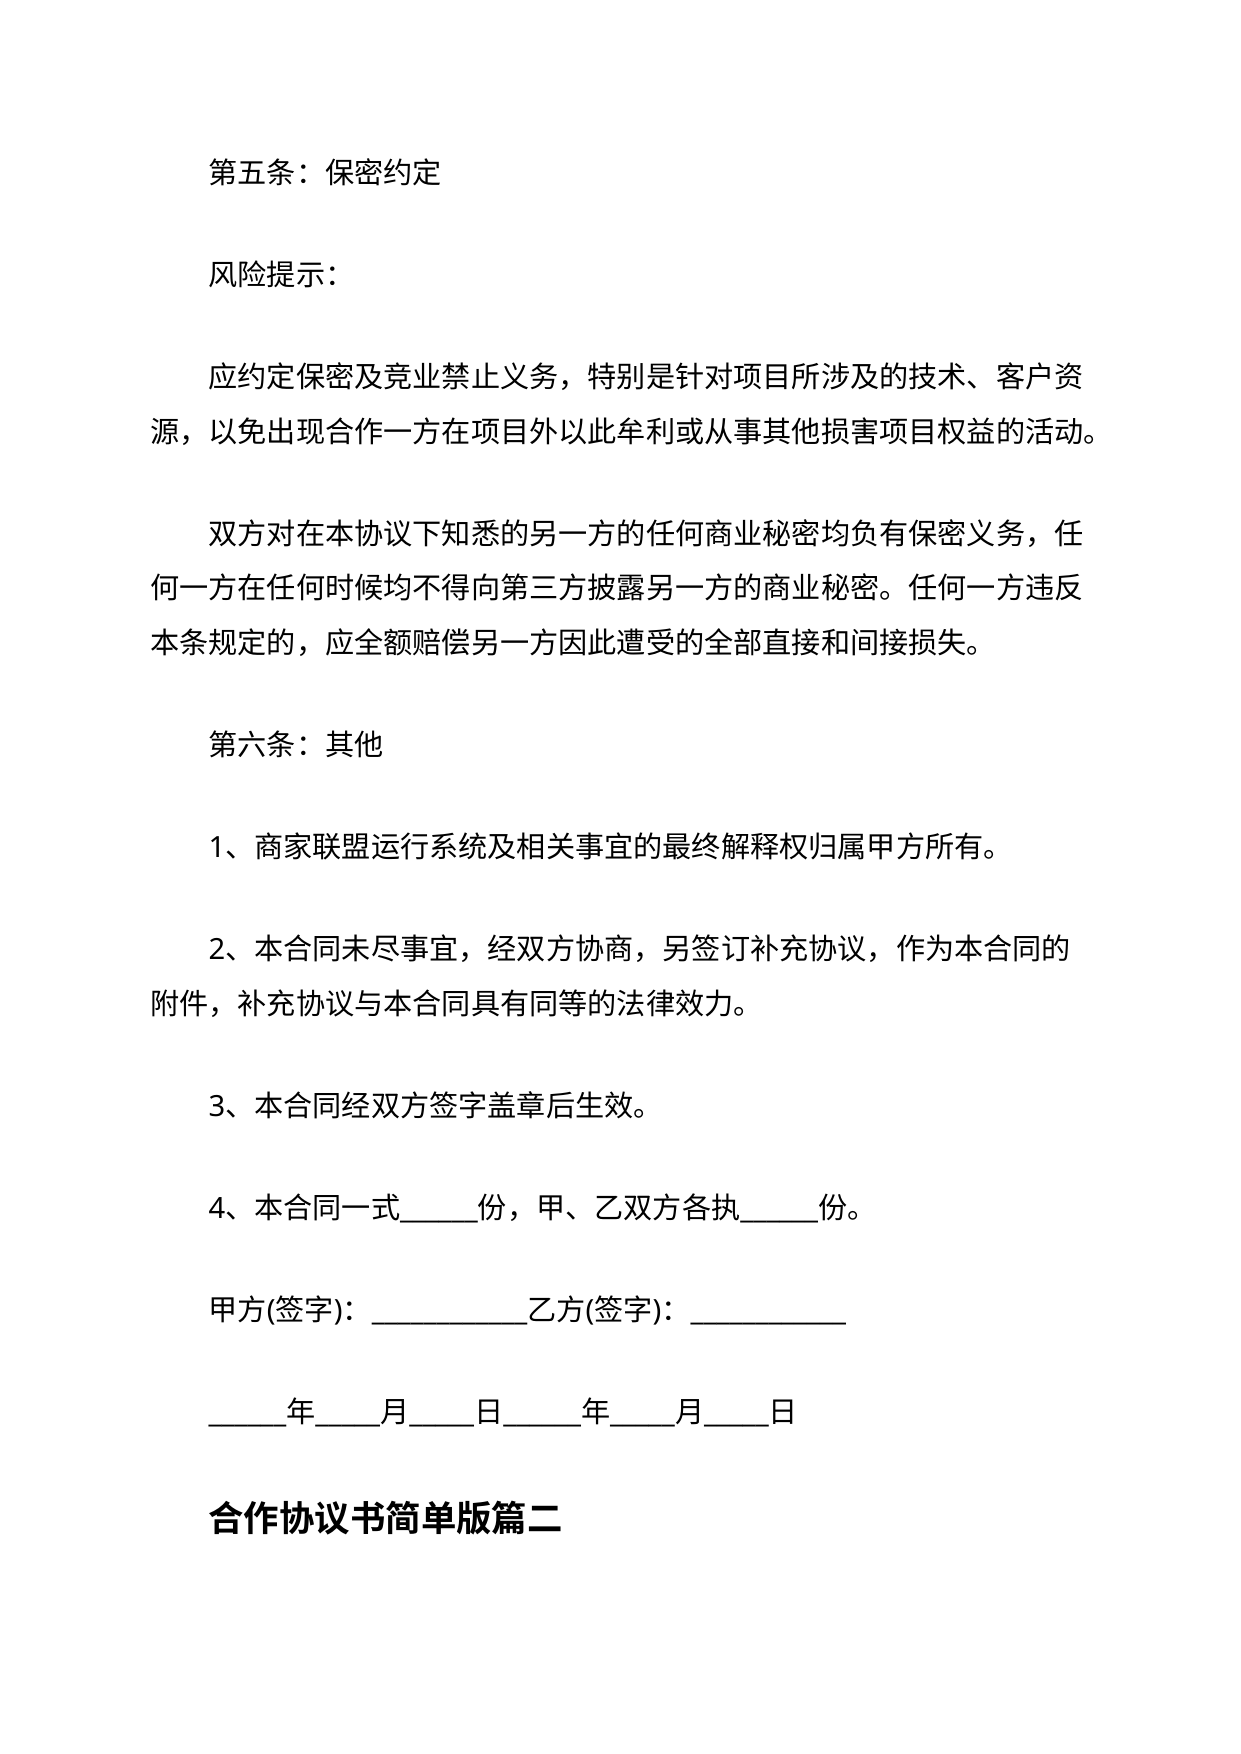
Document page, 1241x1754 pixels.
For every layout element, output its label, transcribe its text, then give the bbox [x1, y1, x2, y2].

text 第六条：其他 [150, 722, 1090, 764]
text 第五条：保密约定 [150, 150, 1090, 192]
text ______年_____月_____日______年_____月_____日 [150, 1388, 1090, 1431]
text 4、本合同一式______份，甲、乙双方各执______份。 [150, 1184, 1090, 1227]
text 风险提示： [150, 252, 1090, 294]
text 甲方(签字)：____________乙方(签字)：____________ [150, 1286, 1090, 1329]
text 双方对在本协议下知悉的另一方的任何商业秘密均负有保密义务，任何一方在任何时候均不得向第三方披露另一方的商业秘密。任何一方违反本条规定的，应全额赔偿另一方因此遭受的全部直接和间接损失。 [150, 510, 1090, 662]
text 2、本合同未尽事宜，经双方协商，另签订补充协议，作为本合同的附件，补充协议与本合同具有同等的法律效力。 [150, 926, 1090, 1023]
text 合作协议书简单版篇二 [150, 1490, 1090, 1541]
text 1、商家联盟运行系统及相关事宜的最终解释权归属甲方所有。 [150, 823, 1090, 866]
text 应约定保密及竞业禁止义务，特别是针对项目所涉及的技术、客户资源，以免出现合作一方在项目外以此牟利或从事其他损害项目权益的活动。 [150, 353, 1090, 451]
text 3、本合同经双方签字盖章后生效。 [150, 1082, 1090, 1125]
